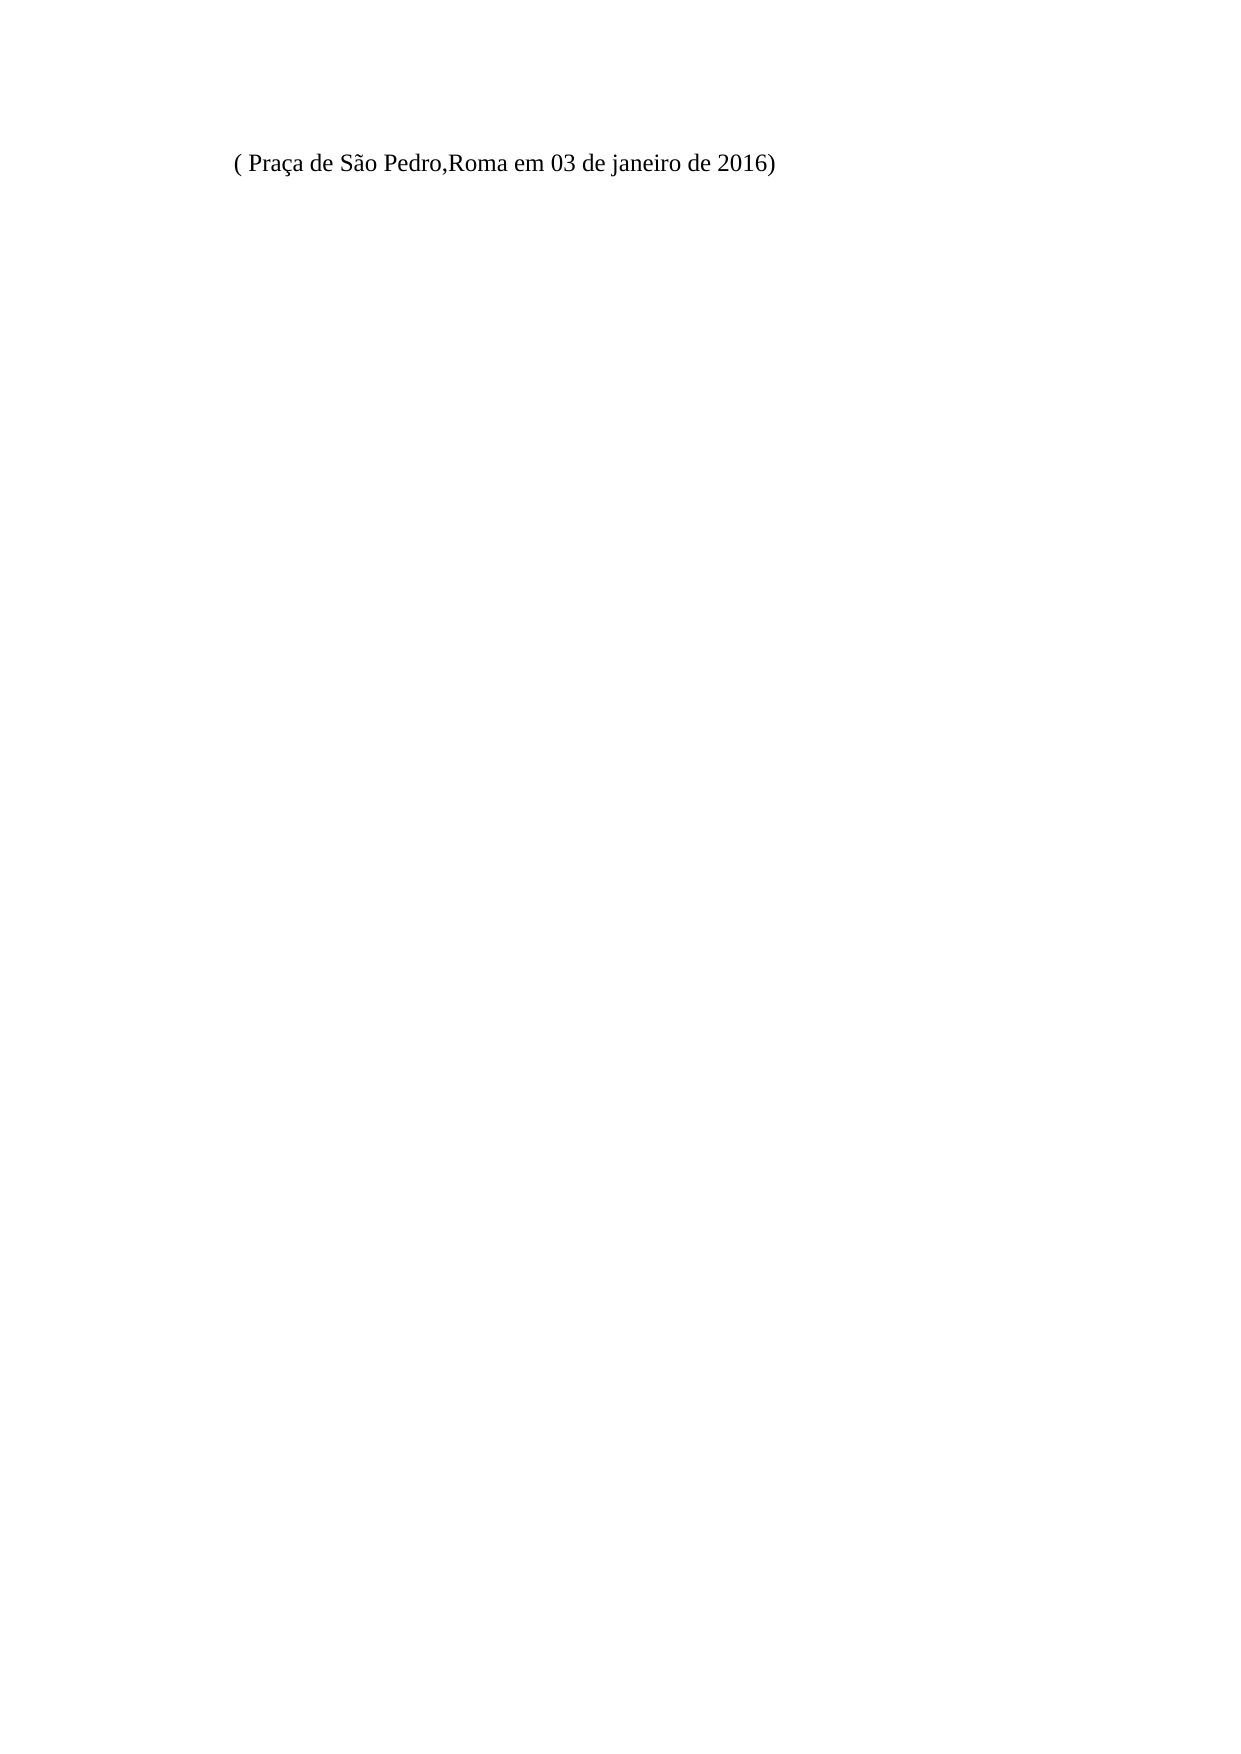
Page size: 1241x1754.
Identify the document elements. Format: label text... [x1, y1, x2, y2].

text ( Praça de São Pedro,Roma em 03 de janeiro de 2016) [177, 148, 1063, 176]
